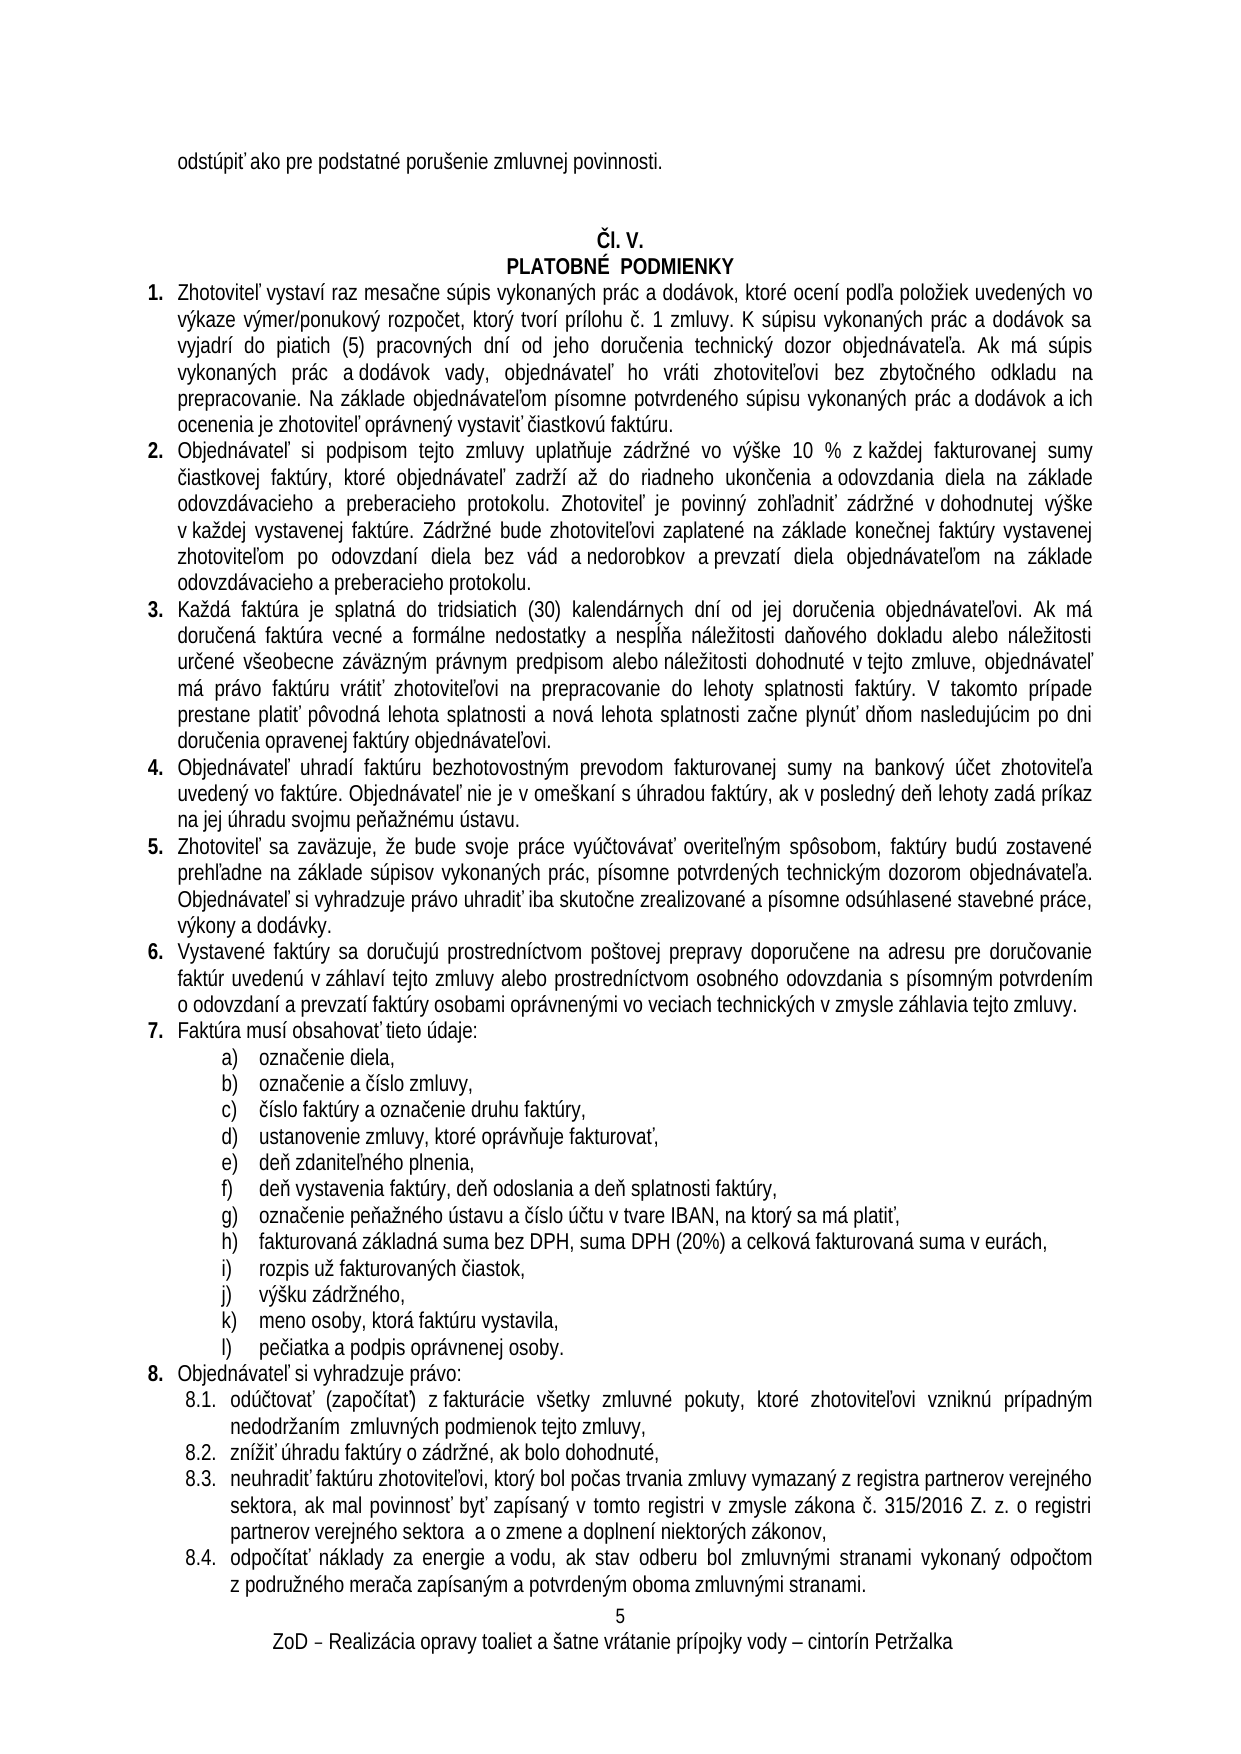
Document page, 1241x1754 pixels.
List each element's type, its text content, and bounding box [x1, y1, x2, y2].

list rozpis už fakturovaných čiastok, [221, 1254, 1093, 1281]
list označenie diela, [221, 1044, 1093, 1070]
list deň vystavenia faktúry, deň odoslania a deň splatnosti faktúry, [221, 1175, 1093, 1202]
list znížiť úhradu faktúry o zádržné, ak bolo dohodnuté, [185, 1439, 1093, 1465]
list Objednávateľ si vyhradzuje právo: [148, 1360, 1093, 1386]
list meno osoby, ktorá faktúru vystavila, [221, 1307, 1093, 1333]
list číslo faktúry a označenie druhu faktúry, [221, 1096, 1093, 1123]
list neuhradiť faktúru zhotoviteľovi, ktorý bol počas trvania zmluvy vymazaný z registra partnerov verejného sektora, ak mal povinnosť byť zapísaný v tomto registri v zmysle zákona č. 315/2016 Z. z. o registri partnerov verejného sektora a o zmene a doplnení niektorých zákonov, [185, 1465, 1093, 1544]
list Zhotoviteľ sa zaväzuje, že bude svoje práce vyúčtovávať overiteľným spôsobom, faktúry budú zostavené prehľadne na základe súpisov vykonaných prác, písomne potvrdených technickým dozorom objednávateľa. Objednávateľ si vyhradzuje právo uhradiť iba skutočne zrealizované a písomne odsúhlasené stavebné práce, výkony a dodávky. [148, 833, 1093, 938]
list Vystavené faktúry sa doručujú prostredníctvom poštovej prepravy doporučene na adresu pre doručovanie faktúr uvedenú v záhlaví tejto zmluvy alebo prostredníctvom osobného odovzdania s písomným potvrdením o odovzdaní a prevzatí faktúry osobami oprávnenými vo veciach technických v zmysle záhlavia tejto zmluvy. [148, 938, 1093, 1017]
list odúčtovať (započítať) z fakturácie všetky zmluvné pokuty, ktoré zhotoviteľovi vzniknú prípadným nedodržaním zmluvných podmienok tejto zmluvy, [185, 1386, 1093, 1439]
list Každá faktúra je splatná do tridsiatich (30) kalendárnych dní od jej doručenia objednávateľovi. Ak má doručená faktúra vecné a formálne nedostatky a nespĺňa náležitosti daňového dokladu alebo náležitosti určené všeobecne záväzným právnym predpisom alebo náležitosti dohodnuté v tejto zmluve, objednávateľ má právo faktúru vrátiť zhotoviteľovi na prepracovanie do lehoty splatnosti faktúry. V takomto prípade prestane platiť pôvodná lehota splatnosti a nová lehota splatnosti začne plynúť dňom nasledujúcim po dni doručenia opravenej faktúry objednávateľovi. [148, 596, 1093, 754]
list označenie a číslo zmluvy, [221, 1070, 1093, 1096]
list deň zdaniteľného plnenia, [221, 1149, 1093, 1175]
list odpočítať náklady za energie a vodu, ak stav odberu bol zmluvnými stranami vykonaný odpočtom z podružného merača zapísaným a potvrdeným oboma zmluvnými stranami. [185, 1544, 1093, 1597]
list Objednávateľ si podpisom tejto zmluvy uplatňuje zádržné vo výške 10 % z každej fakturovanej sumy čiastkovej faktúry, ktoré objednávateľ zadrží až do riadneho ukončenia a odovzdania diela na základe odovzdávacieho a preberacieho protokolu. Zhotoviteľ je povinný zohľadniť zádržné v dohodnutej výške v každej vystavenej faktúre. Zádržné bude zhotoviteľovi zaplatené na základe konečnej faktúry vystavenej zhotoviteľom po odovzdaní diela bez vád a nedorobkov a prevzatí diela objednávateľom na základe odovzdávacieho a preberacieho protokolu. [148, 437, 1093, 596]
text Čl. V. [148, 227, 1093, 253]
list Objednávateľ uhradí faktúru bezhotovostným prevodom fakturovanej sumy na bankový účet zhotoviteľa uvedený vo faktúre. Objednávateľ nie je v omeškaní s úhradou faktúry, ak v posledný deň lehoty zadá príkaz na jej úhradu svojmu peňažnému ústavu. [148, 754, 1093, 833]
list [148, 148, 1093, 174]
list označenie peňažného ústavu a číslo účtu v tvare IBAN, na ktorý sa má platiť, [221, 1202, 1093, 1228]
list pečiatka a podpis oprávnenej osoby. [221, 1333, 1093, 1360]
list fakturovaná základná suma bez DPH, suma DPH (20%) a celková fakturovaná suma v eurách, [221, 1228, 1093, 1254]
list ustanovenie zmluvy, ktoré oprávňuje fakturovať, [221, 1123, 1093, 1149]
list Zhotoviteľ vystaví raz mesačne súpis vykonaných prác a dodávok, ktoré ocení podľa položiek uvedených vo výkaze výmer/ponukový rozpočet, ktorý tvorí prílohu č. 1 zmluvy. K súpisu vykonaných prác a dodávok sa vyjadrí do piatich (5) pracovných dní od jeho doručenia technický dozor objednávateľa. Ak má súpis vykonaných prác a dodávok vady, objednávateľ ho vráti zhotoviteľovi bez zbytočného odkladu na prepracovanie. Na základe objednávateľom písomne potvrdeného súpisu vykonaných prác a dodávok a ich ocenenia je zhotoviteľ oprávnený vystaviť čiastkovú faktúru. [148, 279, 1093, 437]
list Faktúra musí obsahovať tieto údaje: [148, 1017, 1093, 1044]
list výšku zádržného, [221, 1281, 1093, 1307]
text PLATOBNÉ PODMIENKY [148, 253, 1093, 279]
